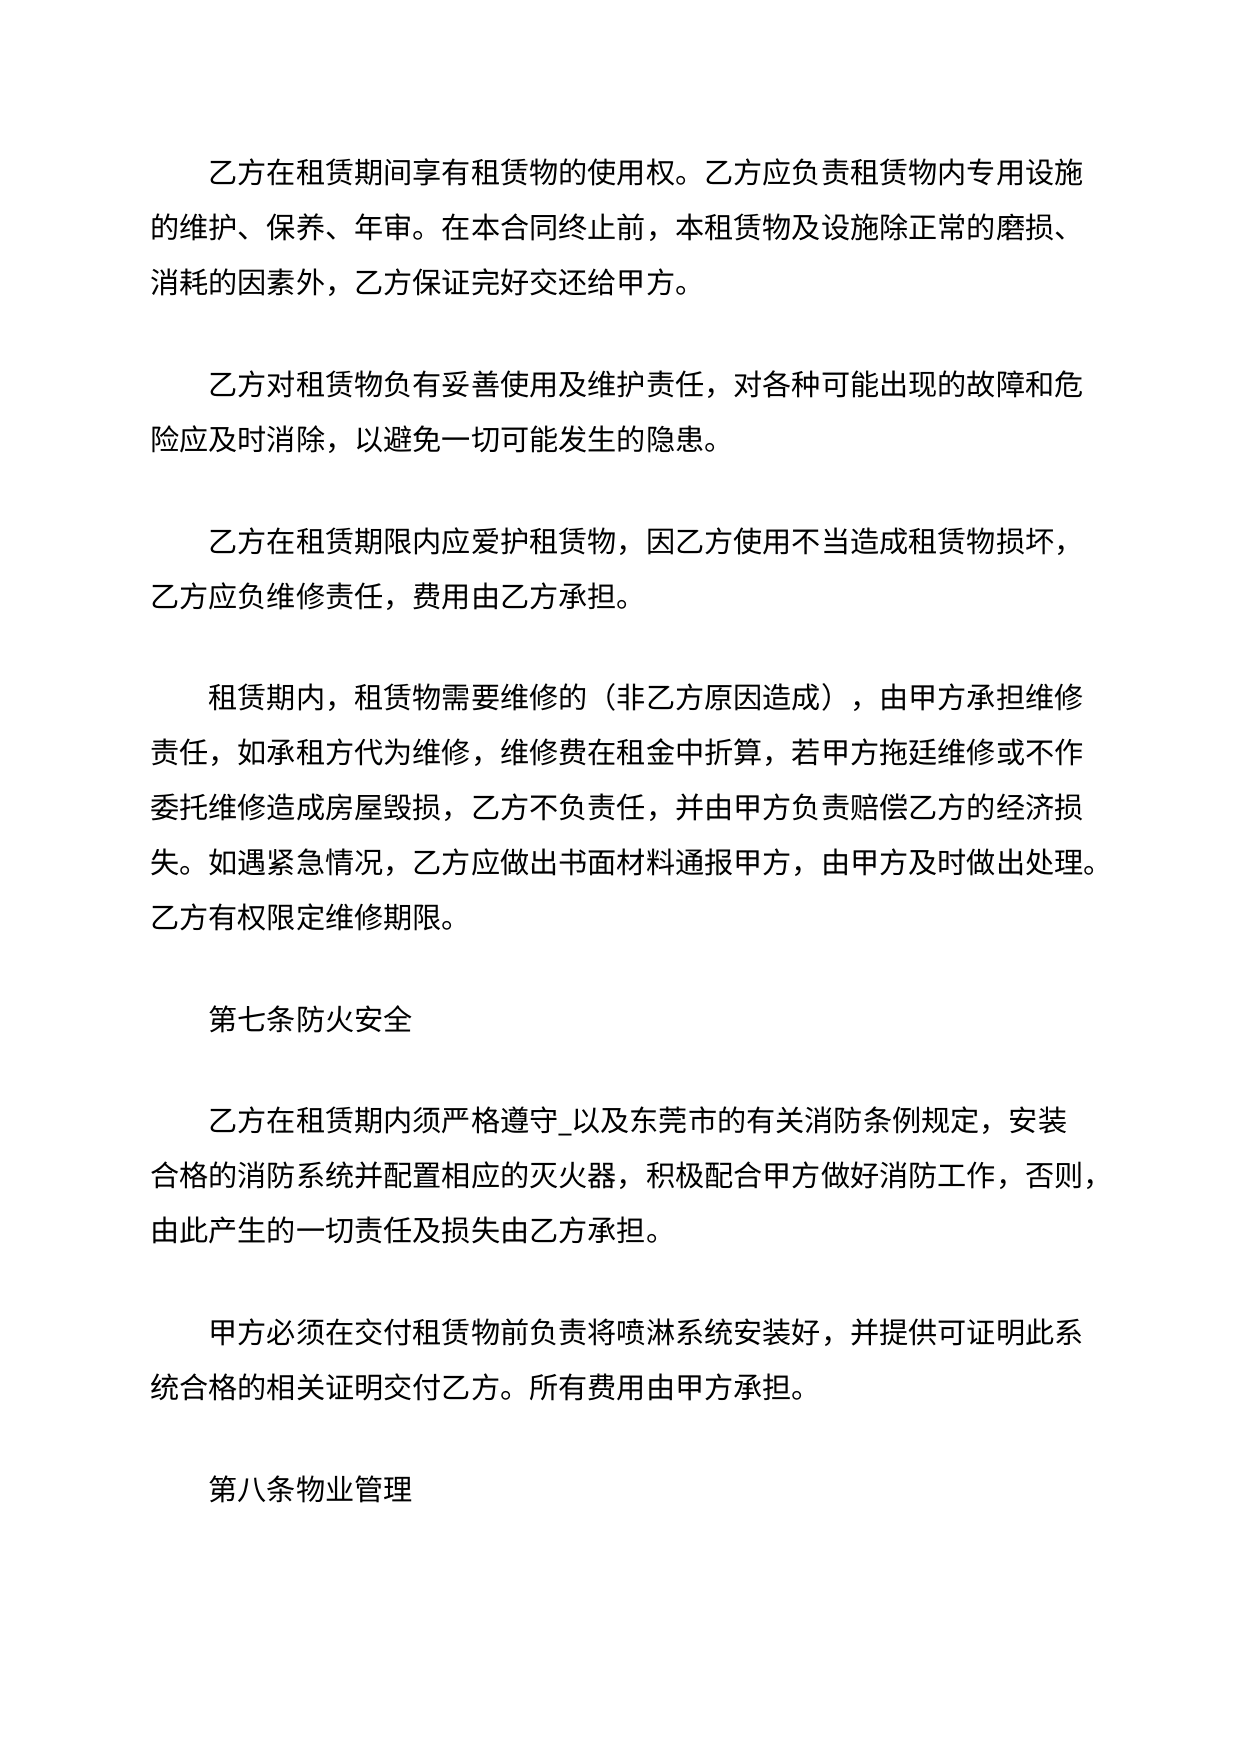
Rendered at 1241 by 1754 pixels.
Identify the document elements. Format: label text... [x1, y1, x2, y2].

text 租赁期内，租赁物需要维修的（非乙方原因造成），由甲方承担维修责任，如承租方代为维修，维修费在租金中折算，若甲方拖廷维修或不作委托维修造成房屋毁损，乙方不负责任，并由甲方负责赔偿乙方的经济损失。如遇紧急情况，乙方应做出书面材料通报甲方，由甲方及时做出处理。乙方有权限定维修期限。 [150, 675, 1090, 937]
text 第七条防火安全 [150, 996, 1090, 1038]
text 乙方在租赁期间享有租赁物的使用权。乙方应负责租赁物内专用设施的维护、保养、年审。在本合同终止前，本租赁物及设施除正常的磨损、消耗的因素外，乙方保证完好交还给甲方。 [150, 150, 1090, 302]
text 甲方必须在交付租赁物前负责将喷淋系统安装好，并提供可证明此系统合格的相关证明交付乙方。所有费用由甲方承担。 [150, 1310, 1090, 1407]
text 乙方在租赁期内须严格遵守_以及东莞市的有关消防条例规定，安装合格的消防系统并配置相应的灭火器，积极配合甲方做好消防工作，否则，由此产生的一切责任及损失由乙方承担。 [150, 1098, 1090, 1250]
text 第八条物业管理 [150, 1466, 1090, 1509]
text 乙方对租赁物负有妥善使用及维护责任，对各种可能出现的故障和危险应及时消除，以避免一切可能发生的隐患。 [150, 362, 1090, 459]
text 乙方在租赁期限内应爱护租赁物，因乙方使用不当造成租赁物损坏，乙方应负维修责任，费用由乙方承担。 [150, 518, 1090, 615]
